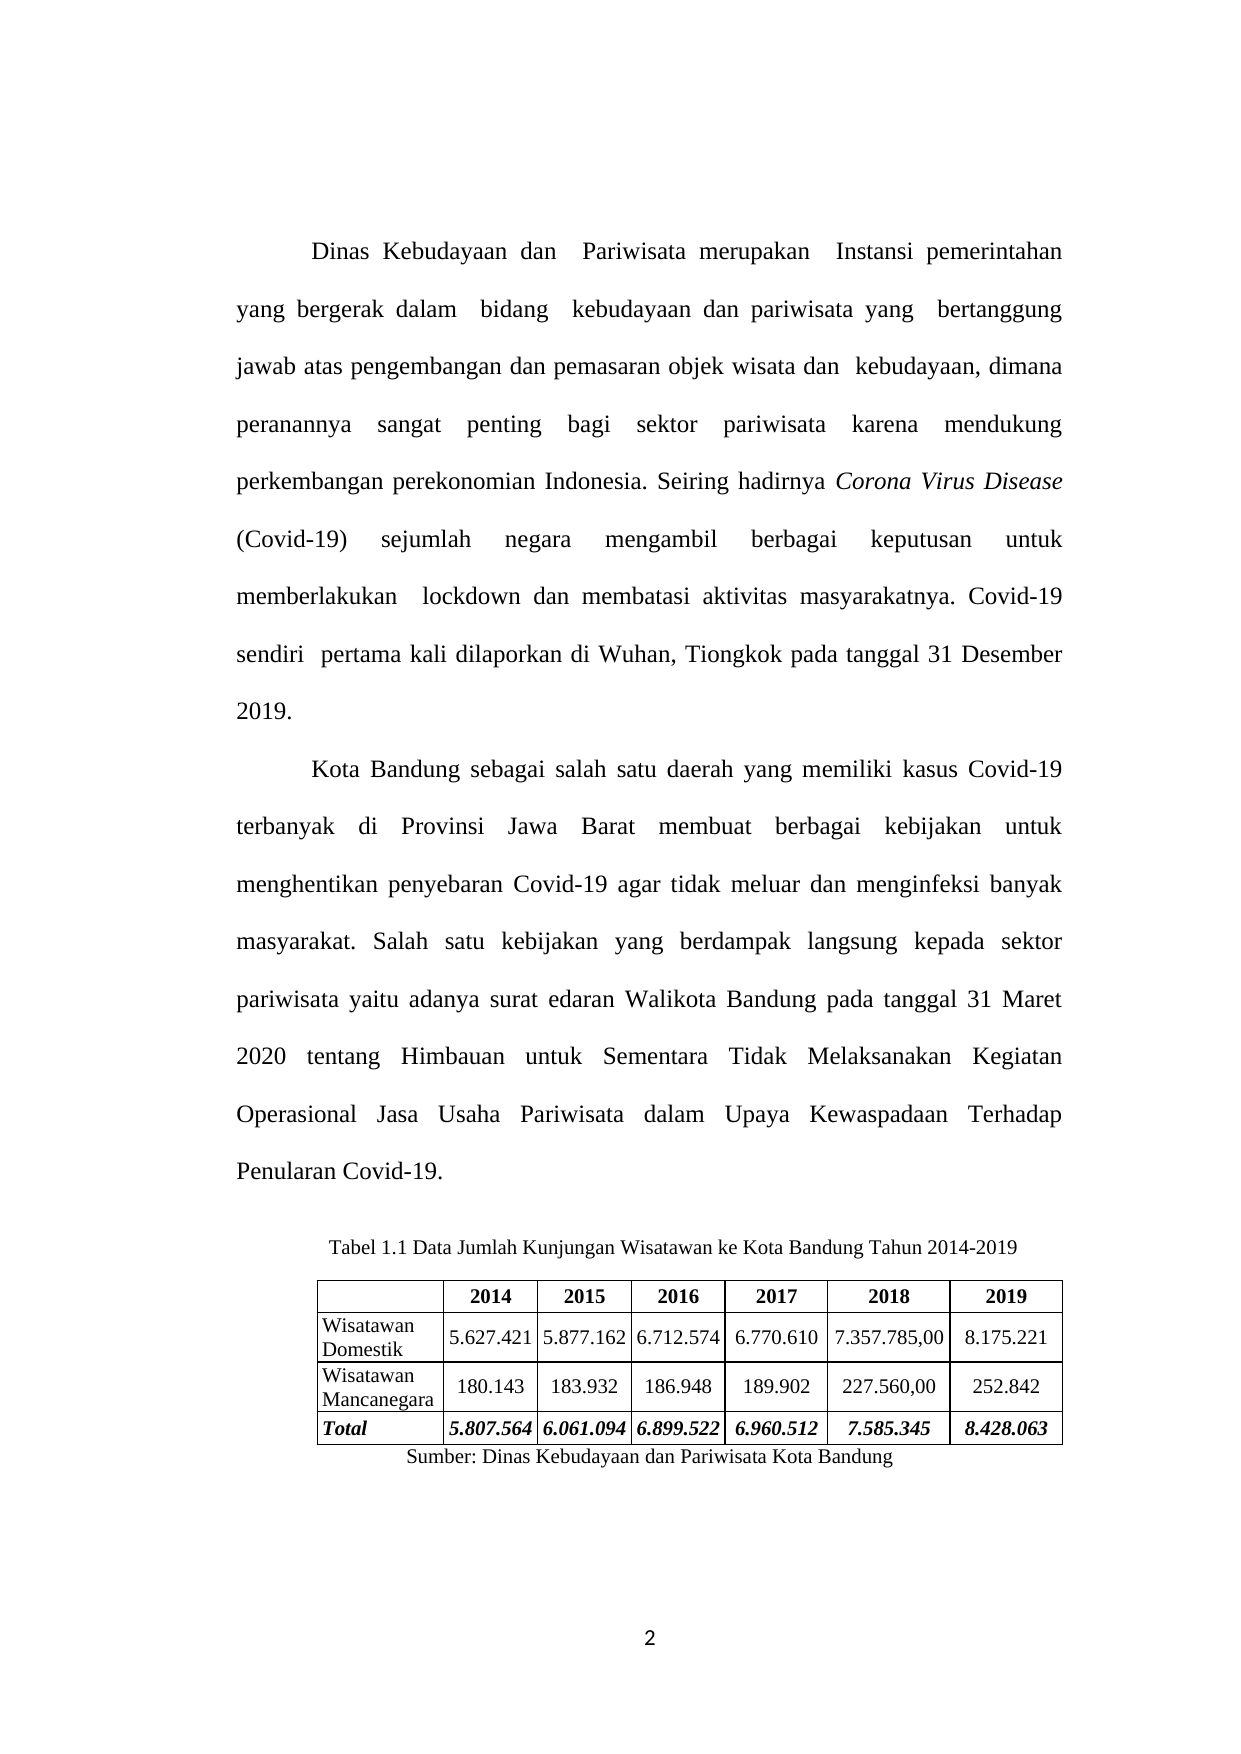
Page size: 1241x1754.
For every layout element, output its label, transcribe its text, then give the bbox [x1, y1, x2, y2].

table_cell Wisatawan Mancanegara [318, 1363, 443, 1411]
table_cell 8.175.221 [951, 1313, 1062, 1361]
table_cell 6.061.094 [538, 1412, 631, 1443]
list Kota Bandung sebagai salah satu daerah yang memiliki kasus Covid-19 terbanyak di Provinsi Jawa Barat membuat berbagai kebijakan untuk menghentikan penyebaran Covid-19 agar tidak meluar dan menginfeksi banyak masyarakat. Salah satu kebijakan yang berdampak langsung kepada sektor pariwisata yaitu adanya surat edaran Walikota Bandung pada tanggal 31 Maret 2020 tentang Himbauan untuk Sementara Tidak Melaksanakan Kegiatan Operasional Jasa Usaha Pariwisata dalam Upaya Kewaspadaan Terhadap Penularan Covid-19. [236, 754, 1063, 1185]
table_cell 180.143 [444, 1363, 537, 1411]
table_cell 6.960.512 [726, 1412, 827, 1443]
table_header 2016 [632, 1281, 724, 1312]
table_cell 5.807.564 [444, 1412, 537, 1443]
table_header 2014 [444, 1281, 537, 1312]
table_cell 5.877.162 [538, 1313, 631, 1361]
table_cell 227.560,00 [828, 1363, 949, 1411]
table_cell 6.770.610 [726, 1313, 827, 1361]
table_cell 7.585.345 [828, 1412, 949, 1443]
table_cell 6.712.574 [632, 1313, 724, 1361]
table_cell 5.627.421 [444, 1313, 537, 1361]
table_cell Total [318, 1412, 443, 1443]
table_header 2018 [828, 1281, 949, 1312]
text Tabel 1.1 Data Jumlah Kunjungan Wisatawan ke Kota Bandung Tahun 2014-2019 [236, 1234, 1063, 1259]
table_header [318, 1281, 443, 1312]
table_cell 8.428.063 [951, 1412, 1062, 1443]
list Dinas Kebudayaan dan Pariwisata merupakan Instansi pemerintahan yang bergerak dalam bidang kebudayaan dan pariwisata yang bertanggung jawab atas pengembangan dan pemasaran objek wisata dan kebudayaan, dimana peranannya sangat penting bagi sektor pariwisata karena mendukung perkembangan perekonomian Indonesia. Seiring hadirnya Corona Virus Disease (Covid-19) sejumlah negara mengambil berbagai keputusan untuk memberlakukan lockdown dan membatasi aktivitas masyarakatnya. Covid-19 sendiri pertama kali dilaporkan di Wuhan, Tiongkok pada tanggal 31 Desember 2019. [236, 236, 1063, 725]
table_header 2017 [726, 1281, 827, 1312]
table_cell 252.842 [951, 1363, 1062, 1411]
table_header 2015 [538, 1281, 631, 1312]
table_cell 7.357.785,00 [828, 1313, 949, 1361]
table_cell 6.899.522 [632, 1412, 724, 1443]
text Sumber: Dinas Kebudayaan dan Pariwisata Kota Bandung [236, 1444, 1063, 1468]
table_cell 183.932 [538, 1363, 631, 1411]
table_header 2019 [951, 1281, 1062, 1312]
table_cell Wisatawan Domestik [318, 1313, 443, 1361]
table_cell 189.902 [726, 1363, 827, 1411]
table_cell 186.948 [632, 1363, 724, 1411]
